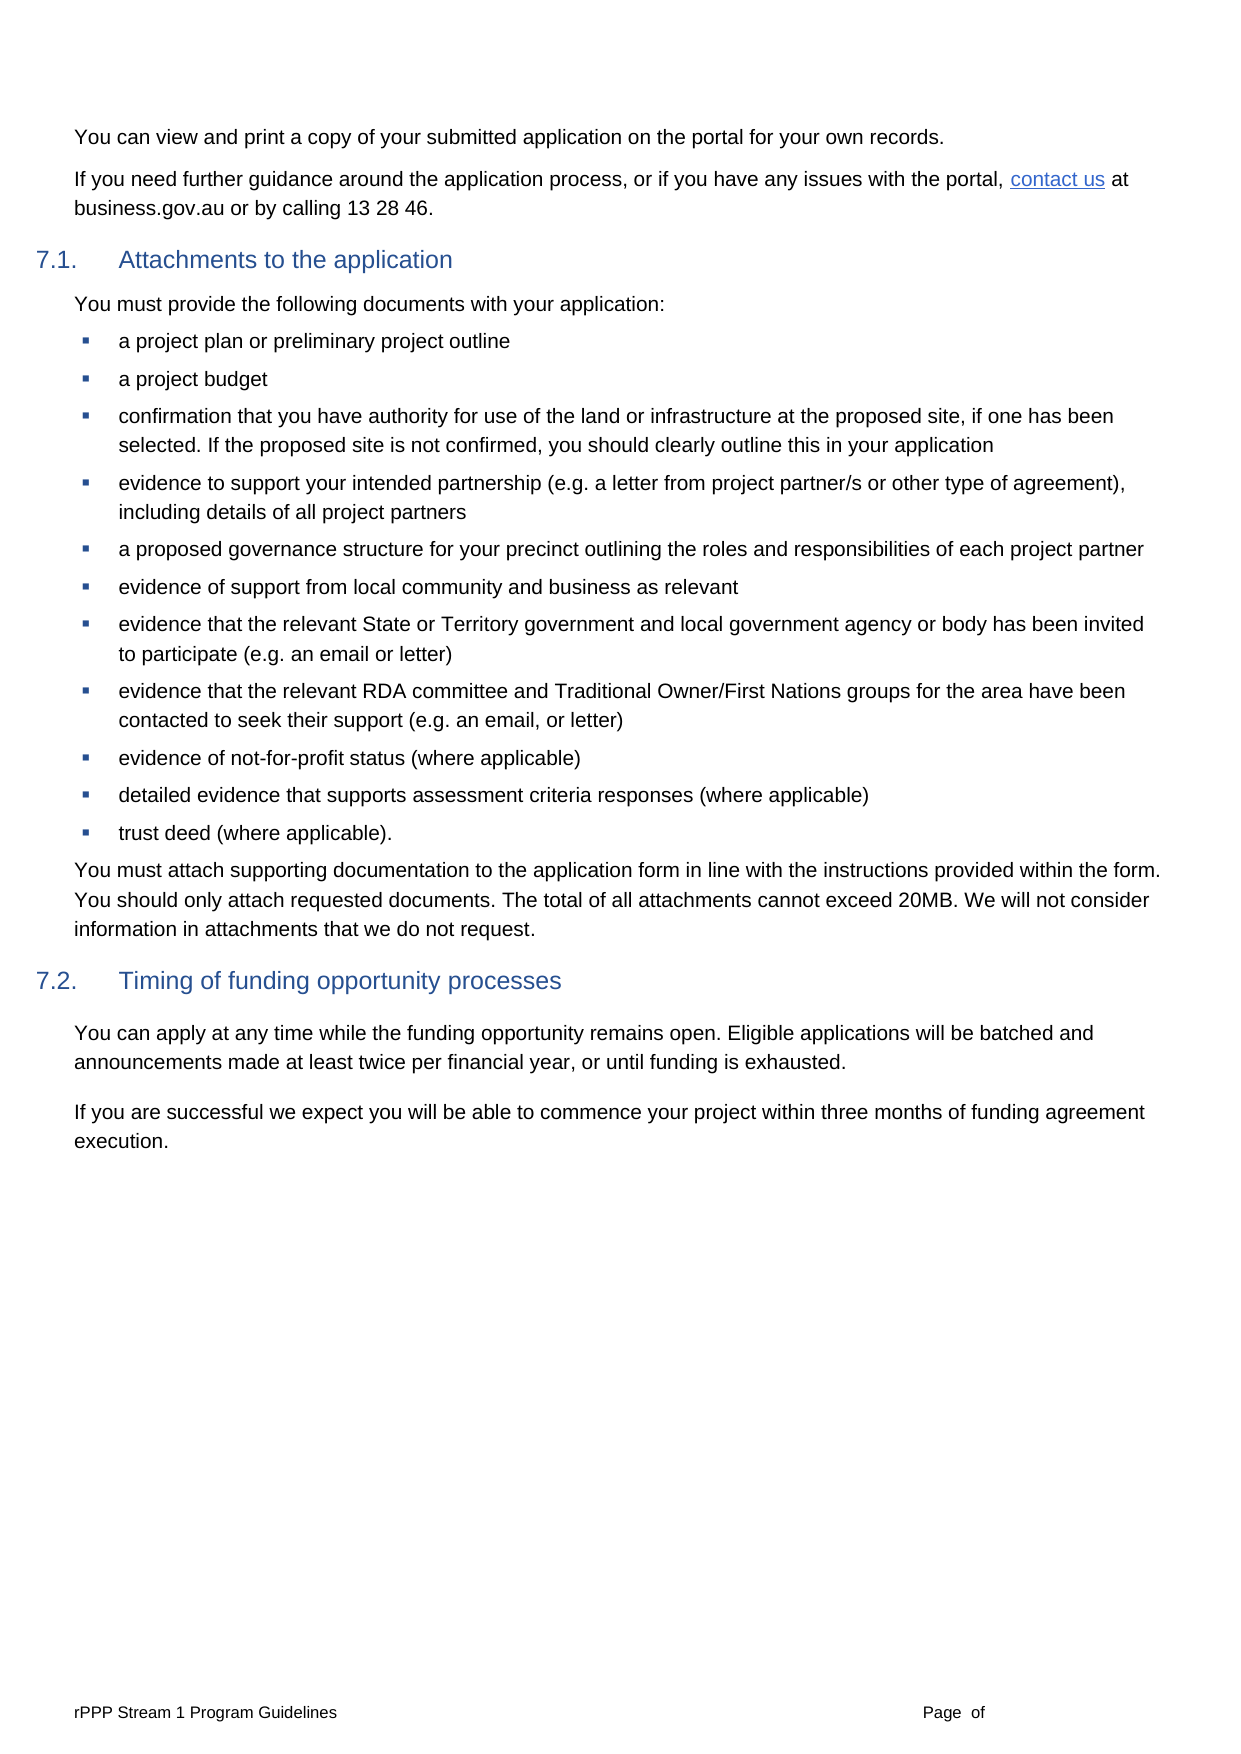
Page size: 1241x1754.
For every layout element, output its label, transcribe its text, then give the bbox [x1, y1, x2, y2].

list trust deed (where applicable). [81, 816, 1166, 845]
list evidence that the relevant RDA committee and Traditional Owner/First Nations groups for the area have been contacted to seek their support (e.g. an email, or letter) [81, 674, 1166, 732]
text If you are successful we expect you will be able to commence your project within three months of funding agreement execution. [74, 1095, 1166, 1153]
text You can apply at any time while the funding opportunity remains open. Eligible applications will be batched and announcements made at least twice per financial year, or until funding is exhausted. [74, 1016, 1166, 1074]
subtitle Timing of funding opportunity processes [36, 966, 1166, 995]
text You must provide the following documents with your application: [74, 286, 1166, 316]
list a proposed governance structure for your precinct outlining the roles and responsibilities of each project partner [81, 532, 1166, 561]
list evidence to support your intended partnership (e.g. a letter from project partner/s or other type of agreement), including details of all project partners [81, 466, 1166, 524]
list You must attach supporting documentation to the application form in line with the instructions provided within the form. You should only attach requested documents. The total of all attachments cannot exceed 20MB. We will not consider information in attachments that we do not request. [74, 853, 1166, 941]
list evidence of support from local community and business as relevant [81, 570, 1166, 599]
list evidence of not-for-profit status (where applicable) [81, 741, 1166, 770]
list confirmation that you have authority for use of the land or infrastructure at the proposed site, if one has been selected. If the proposed site is not confirmed, you should clearly outline this in your application [81, 399, 1166, 457]
text If you need further guidance around the application process, or if you have any issues with the portal, contact us at business.gov.au or by calling 13 28 46. [74, 161, 1166, 220]
subtitle Attachments to the application [36, 245, 1166, 274]
list evidence that the relevant State or Territory government and local government agency or body has been invited to participate (e.g. an email or letter) [81, 607, 1166, 666]
list a project plan or preliminary project outline [81, 324, 1166, 353]
list a project budget [81, 361, 1166, 391]
list detailed evidence that supports assessment criteria responses (where applicable) [81, 778, 1166, 807]
text You can view and print a copy of your submitted application on the portal for your own records. [74, 120, 1166, 149]
